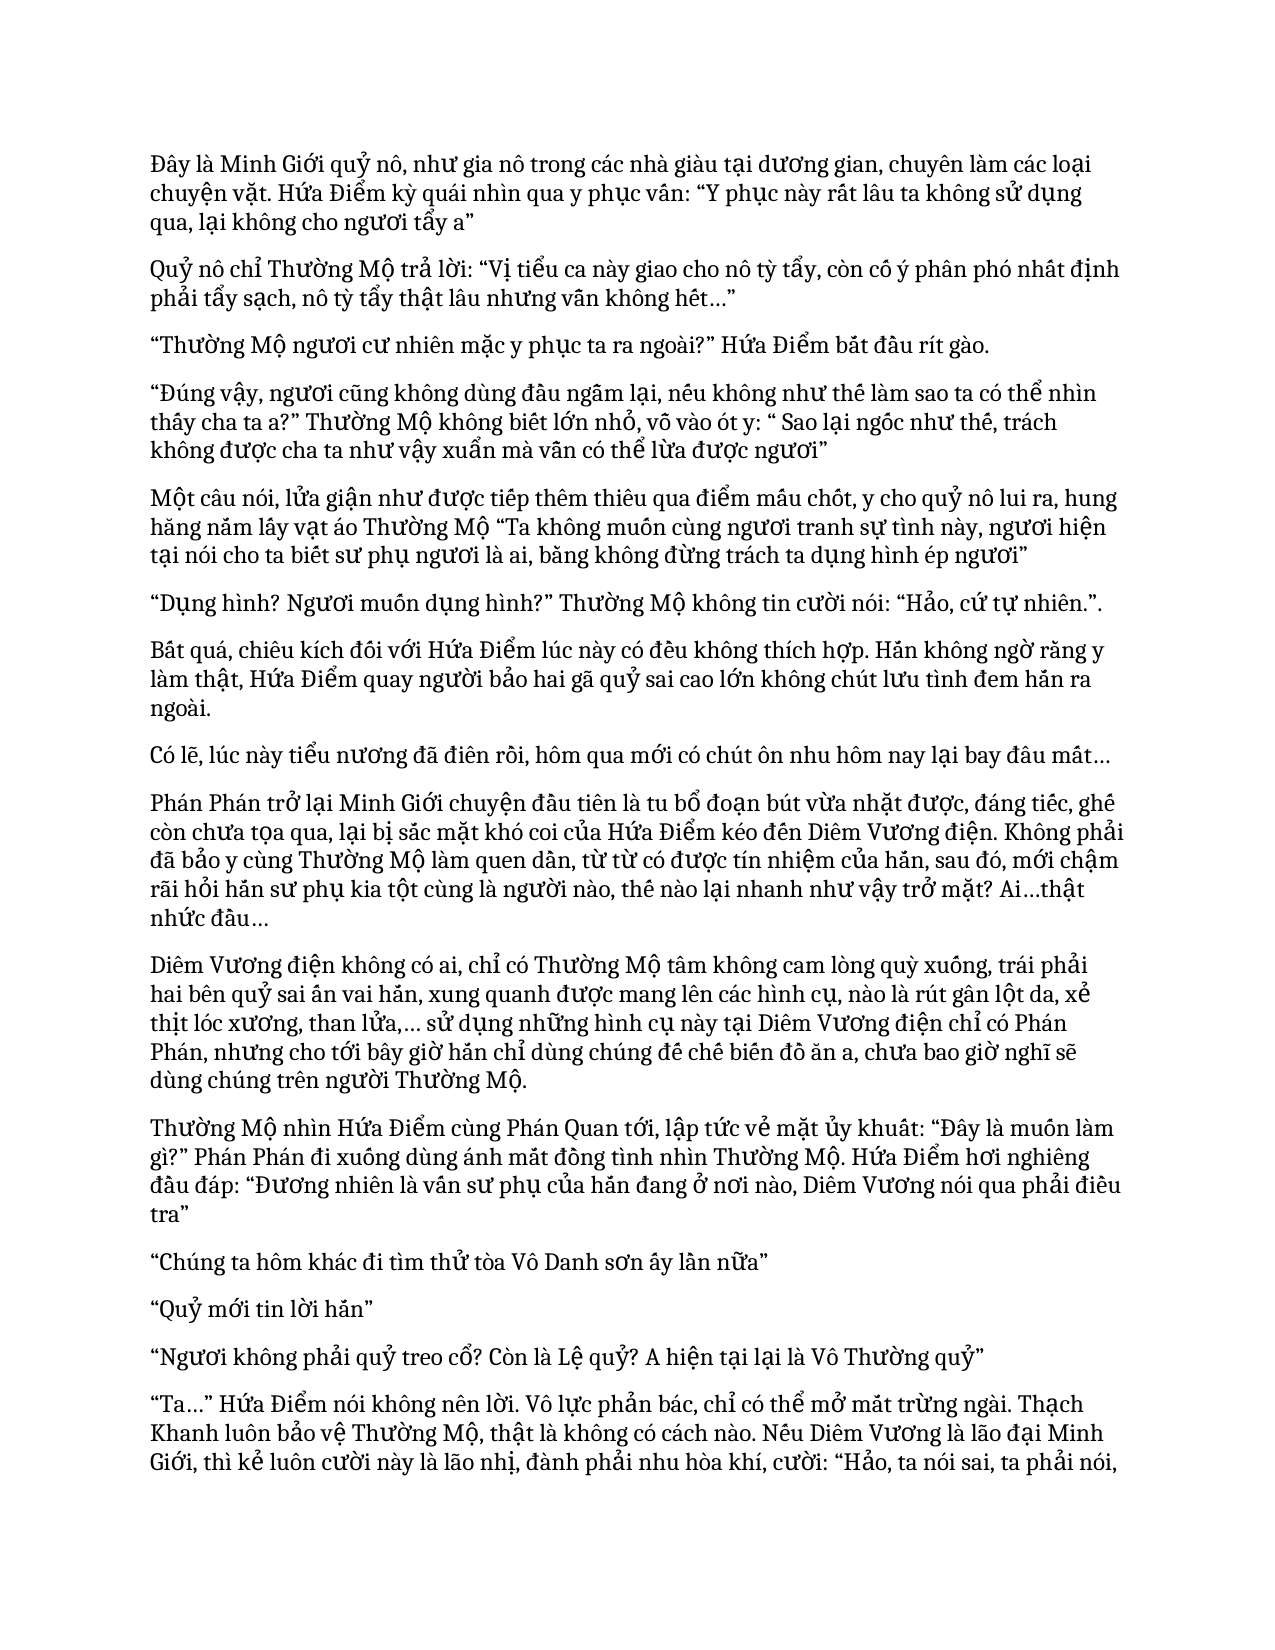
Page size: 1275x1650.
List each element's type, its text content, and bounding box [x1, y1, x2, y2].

text Có lẽ, lúc này tiểu nương đã điên rồi, hôm qua mới có chút ôn nhu hôm nay lại bay đâu mất… [150, 741, 1125, 770]
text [150, 1390, 1125, 1476]
text Quỷ nô chỉ Thường Mộ trả lời: “Vị tiểu ca này giao cho nô tỳ tẩy, còn cố ý phân phó nhất định phải tẩy sạch, nô tỳ tẩy thật lâu nhưng vẫn không hết…” [150, 255, 1125, 312]
text Đây là Minh Giới quỷ nô, như gia nô trong các nhà giàu tại dương gian, chuyên làm các loại chuyện vặt. Hứa Điểm kỳ quái nhìn qua y phục vấn: “Y phục này rất lâu ta không sử dụng qua, lại không cho ngươi tẩy a” [150, 150, 1125, 236]
text Một câu nói, lửa giận như được tiếp thêm thiêu qua điểm mấu chốt, y cho quỷ nô lui ra, hung hăng nắm lấy vạt áo Thường Mộ “Ta không muốn cùng ngươi tranh sự tình này, ngươi hiện tại nói cho ta biết sư phụ ngươi là ai, bằng không đừng trách ta dụng hình ép ngươi” [150, 484, 1125, 570]
text Thường Mộ nhìn Hứa Điểm cùng Phán Quan tới, lập tức vẻ mặt ủy khuất: “Đây là muốn làm gì?” Phán Phán đi xuống dùng ánh mắt đồng tình nhìn Thường Mộ. Hứa Điểm hơi nghiêng đầu đáp: “Đương nhiên là vấn sư phụ của hắn đang ở nơi nào, Diêm Vương nói qua phải điều tra” [150, 1114, 1125, 1229]
text “Đúng vậy, ngươi cũng không dùng đầu ngẫm lại, nếu không như thế làm sao ta có thể nhìn thấy cha ta a?” Thường Mộ không biết lớn nhỏ, vỗ vào ót y: “ Sao lại ngốc như thế, trách không được cha ta như vậy xuẩn mà vẫn có thể lừa được ngươi” [150, 379, 1125, 465]
text “Thường Mộ ngươi cư nhiên mặc y phục ta ra ngoài?” Hứa Điểm bắt đầu rít gào. [150, 331, 1125, 360]
text Phán Phán trở lại Minh Giới chuyện đầu tiên là tu bổ đoạn bút vừa nhặt được, đáng tiếc, ghế còn chưa tọa qua, lại bị sắc mặt khó coi của Hứa Điểm kéo đến Diêm Vương điện. Không phải đã bảo y cùng Thường Mộ làm quen dần, từ từ có được tín nhiệm của hắn, sau đó, mới chậm rãi hỏi hắn sư phụ kia tột cùng là người nào, thế nào lại nhanh như vậy trở mặt? Ai…thật nhức đầu… [150, 789, 1125, 932]
text “Dụng hình? Ngươi muốn dụng hình?” Thường Mộ không tin cười nói: “Hảo, cứ tự nhiên.”. [150, 589, 1125, 617]
text Bất quá, chiêu kích đối với Hứa Điểm lúc này có đều không thích hợp. Hắn không ngờ rằng y làm thật, Hứa Điểm quay người bảo hai gã quỷ sai cao lớn không chút lưu tình đem hắn ra ngoài. [150, 636, 1125, 722]
text “Ngươi không phải quỷ treo cổ? Còn là Lệ quỷ? A hiện tại lại là Vô Thường quỷ” [150, 1342, 1125, 1371]
text “Quỷ mới tin lời hắn” [150, 1295, 1125, 1324]
text Diêm Vương điện không có ai, chỉ có Thường Mộ tâm không cam lòng quỳ xuống, trái phải hai bên quỷ sai ấn vai hắn, xung quanh được mang lên các hình cụ, nào là rút gân lột da, xẻ thịt lóc xương, than lửa,… sử dụng những hình cụ này tại Diêm Vương điện chỉ có Phán Phán, nhưng cho tới bây giờ hắn chỉ dùng chúng đế chế biến đồ ăn a, chưa bao giờ nghĩ sẽ dùng chúng trên người Thường Mộ. [150, 951, 1125, 1095]
text “Chúng ta hôm khác đi tìm thử tòa Vô Danh sơn ấy lần nữa” [150, 1247, 1125, 1276]
